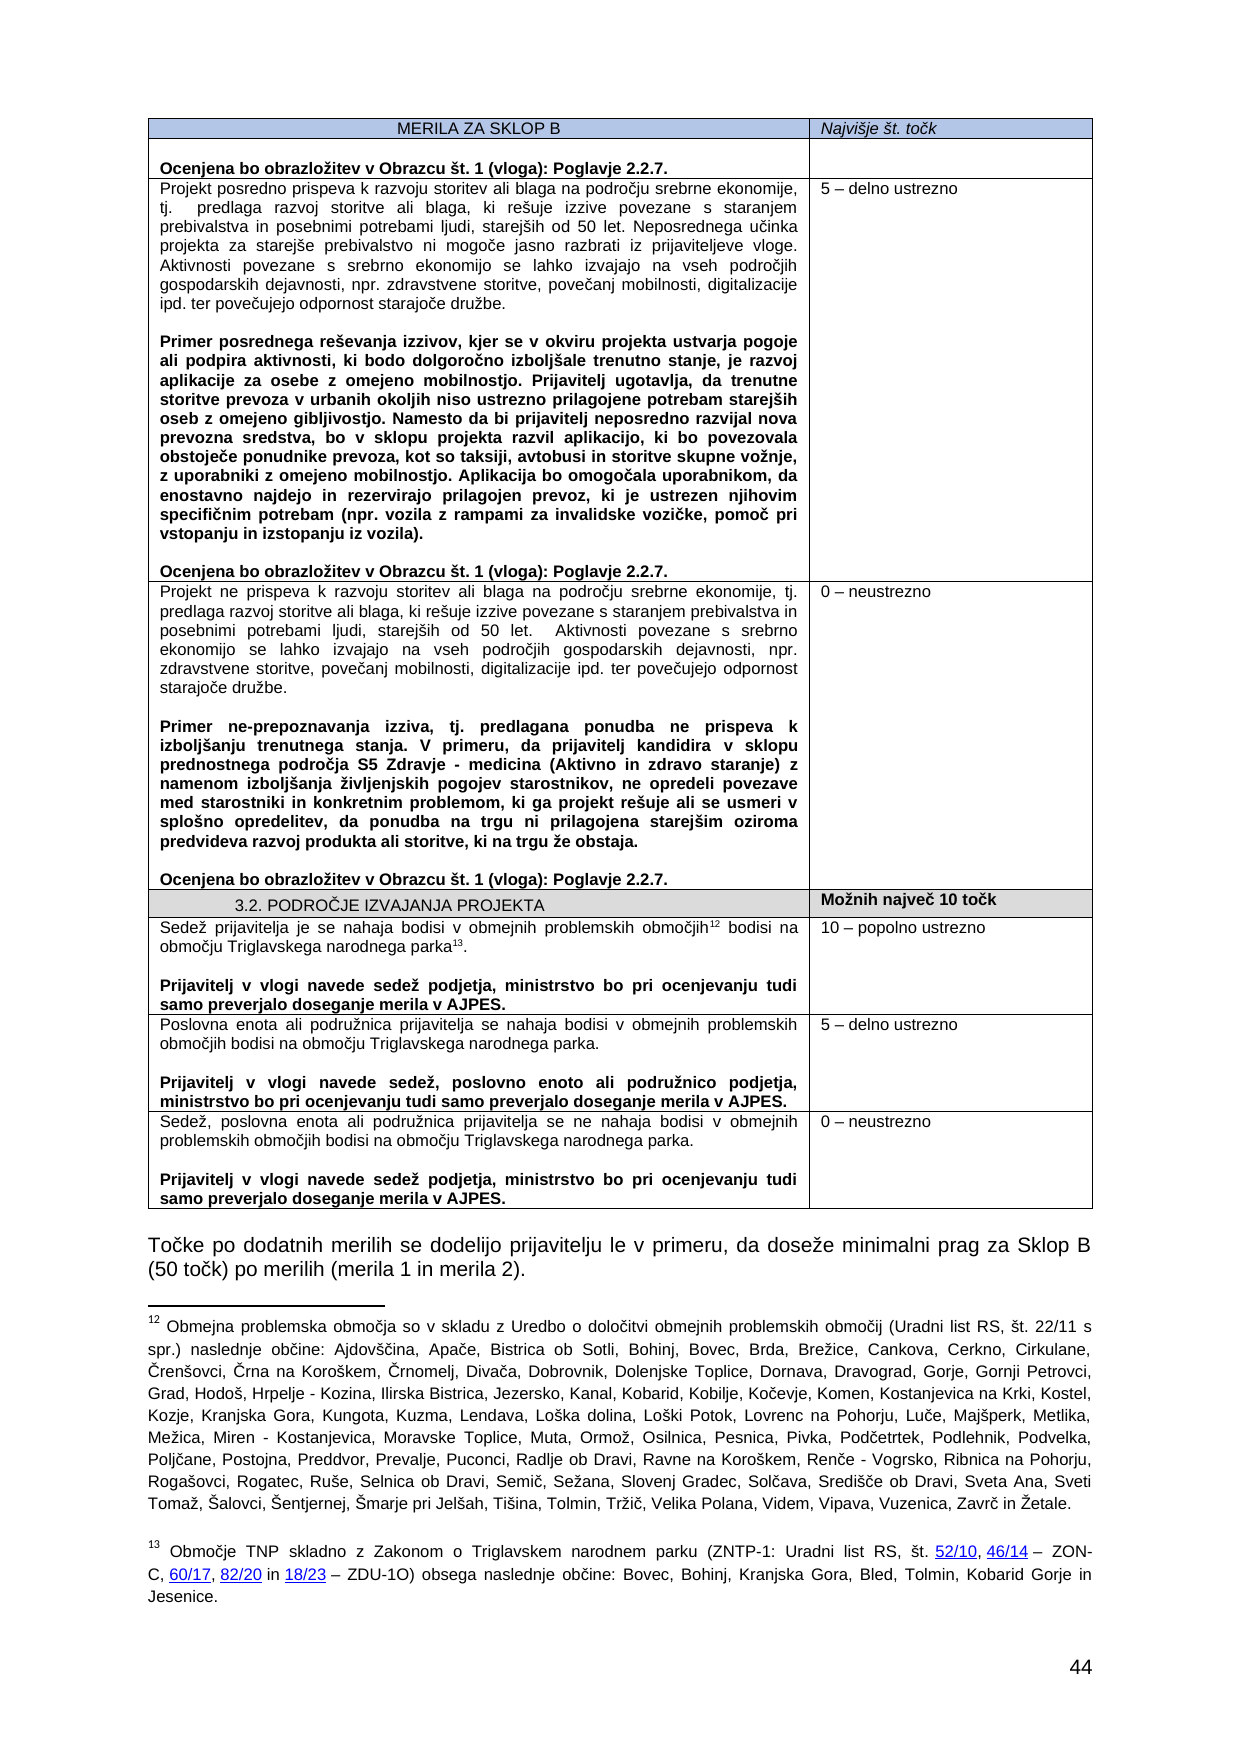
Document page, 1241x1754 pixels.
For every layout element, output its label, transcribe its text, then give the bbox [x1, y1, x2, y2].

table_cell Sedež prijavitelja je se nahaja bodisi v obmejnih problemskih območjih bodisi na območju Triglavskega narodnega parka. Prijavitelj v vlogi navede sedež podjetja, ministrstvo bo pri ocenjevanju tudi samo preverjalo doseganje merila v AJPES. [149, 918, 809, 1014]
text Točke po dodatnih merilih se dodelijo prijavitelju le v primeru, da doseže minimalni prag za Sklop B (50 točk) po merilih (merila 1 in merila 2). [148, 1233, 1092, 1281]
table_cell 0 – neustrezno [810, 582, 1092, 889]
table_cell Poslovna enota ali podružnica prijavitelja se nahaja bodisi v obmejnih problemskih območjih bodisi na območju Triglavskega narodnega parka. Prijavitelj v vlogi navede sedež, poslovno enoto ali podružnico podjetja, ministrstvo bo pri ocenjevanju tudi samo preverjalo doseganje merila v AJPES. [149, 1015, 809, 1111]
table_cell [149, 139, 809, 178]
table_cell Projekt posredno prispeva k razvoju storitev ali blaga na področju srebrne ekonomije, tj. predlaga razvoj storitve ali blaga, ki rešuje izzive povezane s staranjem prebivalstva in posebnimi potrebami ljudi, starejših od 50 let. Neposrednega učinka projekta za starejše prebivalstvo ni mogoče jasno razbrati iz prijaviteljeve vloge. Aktivnosti povezane s srebrno ekonomijo se lahko izvajajo na vseh področjih gospodarskih dejavnosti, npr. zdravstvene storitve, povečanj mobilnosti, digitalizacije ipd. ter povečujejo odpornost starajoče družbe. Primer posrednega reševanja izzivov, kjer se v okviru projekta ustvarja pogoje ali podpira aktivnosti, ki bodo dolgoročno izboljšale trenutno stanje, je razvoj aplikacije za osebe z omejeno mobilnostjo. Prijavitelj ugotavlja, da trenutne storitve prevoza v urbanih okoljih niso ustrezno prilagojene potrebam starejših oseb z omejeno gibljivostjo. Namesto da bi prijavitelj neposredno razvijal nova prevozna sredstva, bo v sklopu projekta razvil aplikacijo, ki bo povezovala obstoječe ponudnike prevoza, kot so taksiji, avtobusi in storitve skupne vožnje, z uporabniki z omejeno mobilnostjo. Aplikacija bo omogočala uporabnikom, da enostavno najdejo in rezervirajo prilagojen prevoz, ki je ustrezen njihovim specifičnim potrebam (npr. vozila z rampami za invalidske vozičke, pomoč pri vstopanju in izstopanju iz vozila). Ocenjena bo obrazložitev v Obrazcu št. 1 (vloga): Poglavje 2.2.7. [149, 179, 809, 581]
table_cell Možnih največ 10 točk [810, 890, 1092, 917]
table_header Najvišje št. točk [810, 119, 1092, 138]
table_cell 0 – neustrezno [810, 1112, 1092, 1208]
table_cell 5 – delno ustrezno [810, 179, 1092, 581]
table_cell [810, 139, 1092, 178]
table_cell 10 – popolno ustrezno [810, 918, 1092, 1014]
table_cell Sedež, poslovna enota ali podružnica prijavitelja se ne nahaja bodisi v obmejnih problemskih območjih bodisi na območju Triglavskega narodnega parka. Prijavitelj v vlogi navede sedež podjetja, ministrstvo bo pri ocenjevanju tudi samo preverjalo doseganje merila v AJPES. [149, 1112, 809, 1208]
table_cell Projekt ne prispeva k razvoju storitev ali blaga na področju srebrne ekonomije, tj. predlaga razvoj storitve ali blaga, ki rešuje izzive povezane s staranjem prebivalstva in posebnimi potrebami ljudi, starejših od 50 let. Aktivnosti povezane s srebrno ekonomijo se lahko izvajajo na vseh področjih gospodarskih dejavnosti, npr. zdravstvene storitve, povečanj mobilnosti, digitalizacije ipd. ter povečujejo odpornost starajoče družbe. Primer ne-prepoznavanja izziva, tj. predlagana ponudba ne prispeva k izboljšanju trenutnega stanja. V primeru, da prijavitelj kandidira v sklopu prednostnega področja S5 Zdravje - medicina (Aktivno in zdravo staranje) z namenom izboljšanja življenjskih pogojev starostnikov, ne opredeli povezave med starostniki in konkretnim problemom, ki ga projekt rešuje ali se usmeri v splošno opredelitev, da ponudba na trgu ni prilagojena starejšim oziroma predvideva razvoj produkta ali storitve, ki na trgu že obstaja. Ocenjena bo obrazložitev v Obrazcu št. 1 (vloga): Poglavje 2.2.7. [149, 582, 809, 889]
table_cell 5 – delno ustrezno [810, 1015, 1092, 1111]
table_cell 3.2. PODROČJE IZVAJANJA PROJEKTA [149, 890, 809, 917]
table_header MERILA ZA SKLOP B [149, 119, 809, 138]
